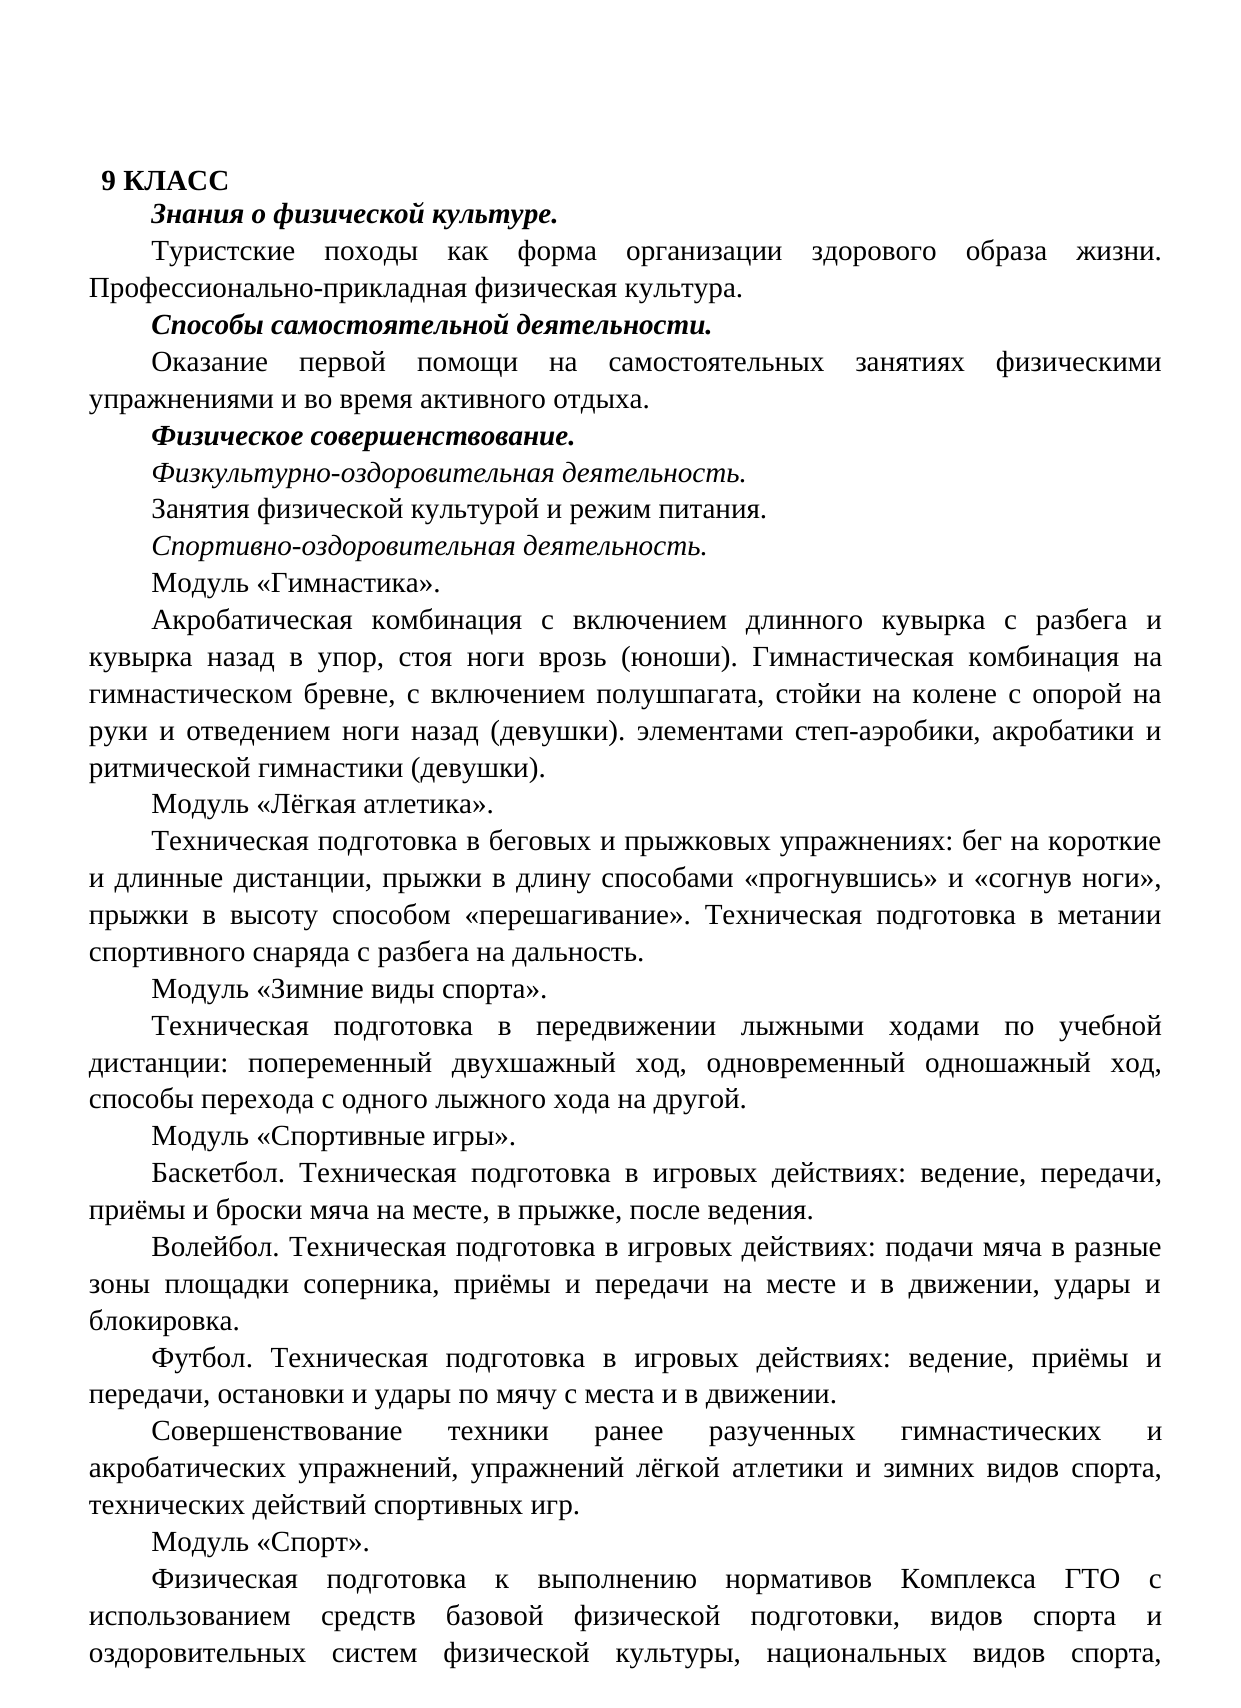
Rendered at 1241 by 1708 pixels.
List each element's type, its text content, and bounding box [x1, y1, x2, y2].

text Техническая подготовка в беговых и прыжковых упражнениях: бег на короткие и длинные дистанции, прыжки в длину способами «прогнувшись» и «согнув ноги», прыжки в высоту способом «перешагивание». Техническая подготовка в метании спортивного снаряда с разбега на дальность. [89, 823, 1163, 968]
text Модуль «Спорт». [89, 1524, 1163, 1558]
text 9 КЛАСС [101, 163, 1163, 197]
text Техническая подготовка в передвижении лыжными ходами по учебной дистанции: попеременный двухшажный ход, одновременный одношажный ход, способы перехода с одного лыжного хода на другой. [89, 1008, 1163, 1115]
text Модуль «Спортивные игры». [89, 1118, 1163, 1152]
text Баскетбол. Техническая подготовка в игровых действиях: ведение, передачи, приёмы и броски мяча на месте, в прыжке, после ведения. [89, 1155, 1163, 1226]
text Физкультурно-оздоровительная деятельность. [89, 455, 1163, 488]
text Акробатическая комбинация с включением длинного кувырка с разбега и кувырка назад в упор, стоя ноги врозь (юноши). Гимнастическая комбинация на гимнастическом бревне, с включением полушпагата, стойки на колене с опорой на руки и отведением ноги назад (девушки). элементами степ-аэробики, акробатики и ритмической гимнастики (девушки). [89, 602, 1163, 783]
text Спортивно-оздоровительная деятельность. [89, 528, 1163, 562]
text Модуль «Зимние виды спорта». [89, 971, 1163, 1004]
text Туристские походы как форма организации здорового образа жизни. Профессионально-прикладная физическая культура. [89, 233, 1163, 304]
text Занятия физической культурой и режим питания. [89, 492, 1163, 525]
text Модуль «Гимнастика». [89, 565, 1163, 599]
text Физическое совершенствование. [89, 418, 1163, 451]
text Модуль «Лёгкая атлетика». [89, 787, 1163, 820]
text Знания о физической культуре. [89, 197, 1163, 230]
text Способы самостоятельной деятельности. [89, 307, 1163, 341]
text Оказание первой помощи на самостоятельных занятиях физическими упражнениями и во время активного отдыха. [89, 344, 1163, 414]
text Совершенствование техники ранее разученных гимнастических и акробатических упражнений, упражнений лёгкой атлетики и зимних видов спорта, технических действий спортивных игр. [89, 1413, 1163, 1521]
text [89, 1561, 1163, 1668]
text Волейбол. Техническая подготовка в игровых действиях: подачи мяча в разные зоны площадки соперника, приёмы и передачи на месте и в движении, удары и блокировка. [89, 1229, 1163, 1336]
text Футбол. Техническая подготовка в игровых действиях: ведение, приёмы и передачи, остановки и удары по мячу с места и в движении. [89, 1340, 1163, 1410]
